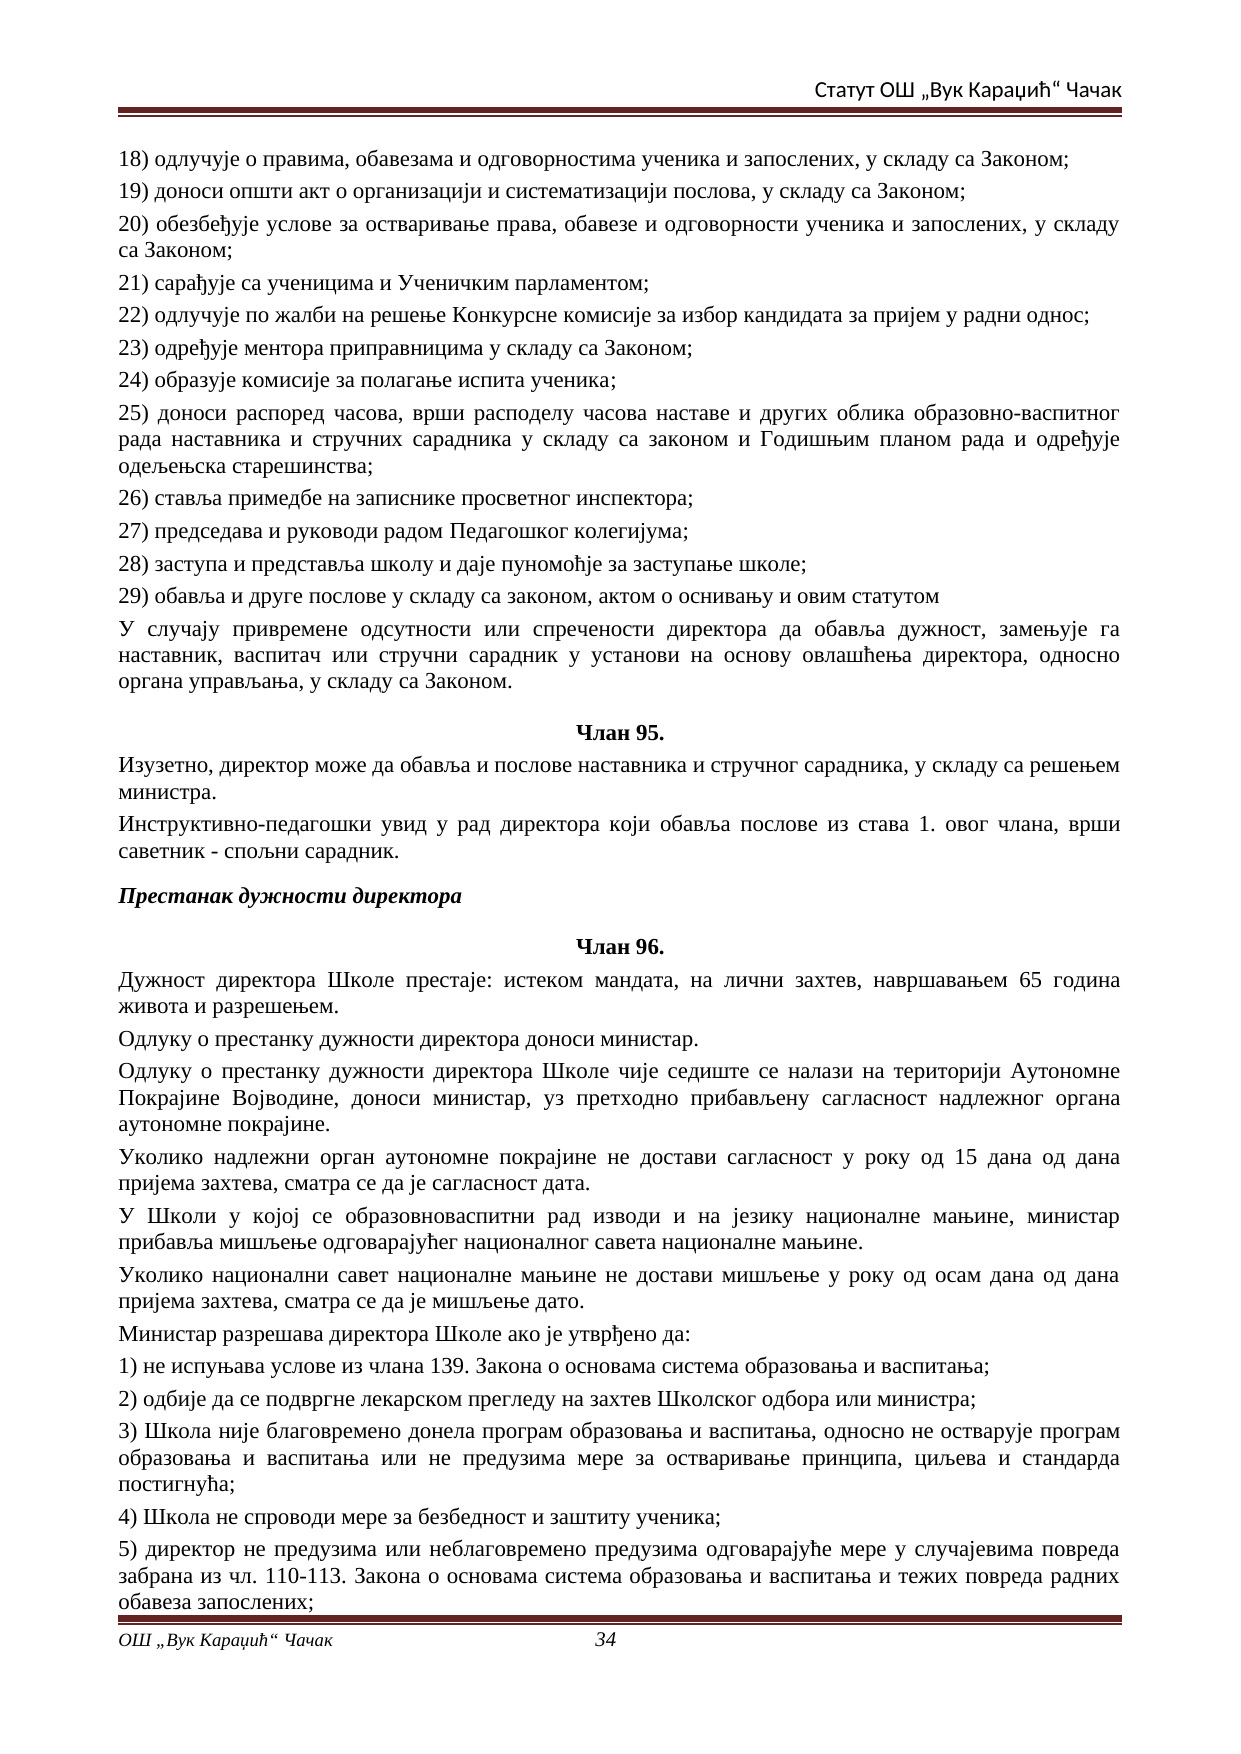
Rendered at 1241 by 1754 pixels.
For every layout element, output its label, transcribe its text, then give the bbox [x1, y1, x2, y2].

text Одлуку о престанку дужности директора Школе чије седиште се налази на територији Аутономне Покрајине Војводине, доноси министар, уз претходно прибављену сагласност надлежног органа аутономне покрајине. [118, 1057, 1122, 1137]
text Одлуку о престанку дужности директора доноси министар. [118, 1025, 1122, 1051]
text 23) одређује ментора приправницима у складу са Законом; [118, 334, 1122, 360]
text 1) не испуњава услове из члана 139. Закона о основама система образовања и васпитања; [118, 1352, 1122, 1379]
text Престанак дужности директора [118, 882, 1122, 908]
text Инструктивно-педагошки увид у рад директора који обавља послове из става 1. овог члана, врши саветник - спољни сарадник. [118, 811, 1122, 863]
text 3) Школа није благовремено донела програм образовања и васпитања, односно не остварује програм образовања и васпитања или не предузима мере за остваривање принципа, циљева и стандарда постигнућа; [118, 1417, 1122, 1497]
text 22) одлучује по жалби на решење Конкурсне комисије за избор кандидата за пријем у радни однос; [118, 301, 1122, 328]
text Дужност директора Школе престаје: истеком мандата, на лични захтев, навршавањем 65 година живота и разрешењем. [118, 966, 1122, 1019]
text Члан 96. [118, 933, 1122, 960]
text Изузетно, директор може да обавља и послове наставника и стручног сарадника, у складу са решењем министра. [118, 752, 1122, 804]
text Уколико национални савет националне мањине не достави мишљење у року од осам дана од дана пријема захтева, сматра се да је мишљење дато. [118, 1261, 1122, 1313]
text 25) доноси распоред часова, врши расподелу часова наставе и других облика образовно-васпитног рада наставника и стручних сарадника у складу са законом и Годишњим планом рада и одређује одељењска старешинства; [118, 399, 1122, 478]
text Уколико надлежни орган аутономне покрајине не достави сагласност у року од 15 дана од дана пријема захтева, сматра се да је сагласност дата. [118, 1143, 1122, 1196]
text 24) образује комисије за полагање испита ученика; [118, 367, 1122, 393]
text 21) сарађује са ученицима и Ученичким парламентом; [118, 269, 1122, 295]
text У случају привремене одсутности или спречености директора да обавља дужност, замењује га наставник, васпитач или стручни сарадник у установи на основу овлашћења директора, односно органа управљања, у складу са Законом. [118, 615, 1122, 694]
text Министар разрешава директора Школе ако је утврђено да: [118, 1320, 1122, 1346]
text 28) заступа и представља школу и даје пуномоћје за заступање школе; [118, 550, 1122, 576]
text 18) одлучује о правима, обавезама и одговорностима ученика и запослених, у складу са Законом; [118, 144, 1122, 171]
text 2) одбије да се подвргне лекарском прегледу на захтев Школског одбора или министра; [118, 1385, 1122, 1411]
text 29) обавља и друге послове у складу са законом, актом о оснивању и овим статутом [118, 582, 1122, 609]
text Члан 95. [118, 719, 1122, 745]
text 27) председава и руководи радом Педагошког колегијума; [118, 517, 1122, 543]
text 4) Школа не спроводи мере за безбедност и заштиту ученика; [118, 1503, 1122, 1529]
text 20) обезбеђује услове за остваривање права, обавезе и одговорности ученика и запослених, у складу са Законом; [118, 210, 1122, 262]
text 19) доноси општи акт о организацији и систематизацији послова, у складу са Законом; [118, 177, 1122, 203]
text 26) ставља примедбе на записнике просветног инспектора; [118, 484, 1122, 511]
text 5) директор не предузима или неблаговремено предузима одговарајуће мере у случајевима повреда забрана из чл. 110-113. Закона о основама система образовања и васпитања и тежих повреда радних обавеза запослених; [118, 1535, 1122, 1614]
text У Школи у којој се образовноваспитни рад изводи и на језику националне мањине, министар прибавља мишљење одговарајућег националног савета националне мањине. [118, 1202, 1122, 1254]
